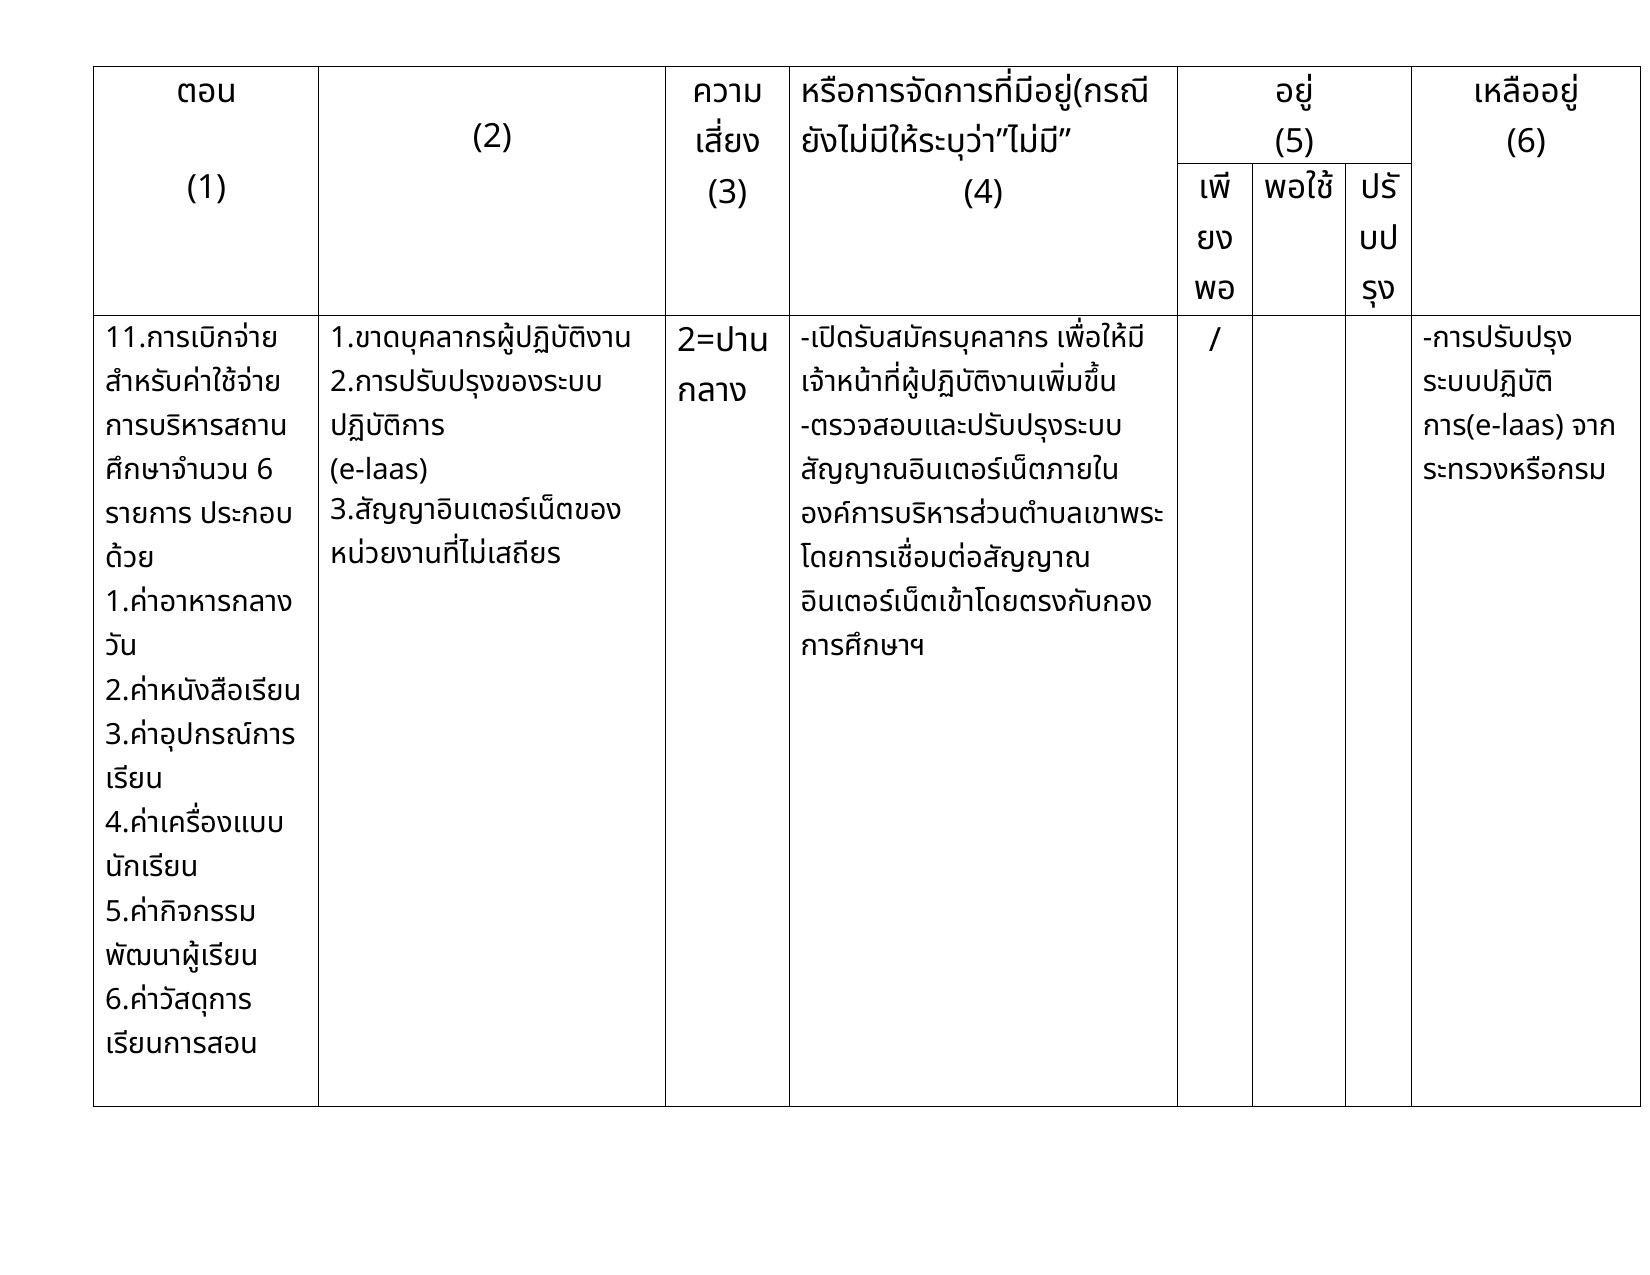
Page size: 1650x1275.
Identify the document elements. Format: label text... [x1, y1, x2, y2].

table_header กิจกรรม/ขั้นตอน (1) [94, 67, 318, 315]
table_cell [94, 316, 318, 1106]
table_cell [319, 316, 665, 1106]
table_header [319, 67, 665, 315]
table_cell ปรับปรุง [1346, 164, 1411, 315]
table_cell พอใช้ [1253, 164, 1345, 315]
table_cell เพียงพอ [1178, 164, 1252, 315]
table_cell 2=ปานกลาง [666, 316, 789, 1106]
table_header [1178, 67, 1411, 162]
table_cell [1253, 316, 1345, 1106]
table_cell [790, 316, 1177, 1106]
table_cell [1412, 316, 1640, 1106]
table_cell [1346, 316, 1411, 1106]
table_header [1412, 67, 1640, 315]
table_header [666, 67, 789, 315]
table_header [790, 67, 1177, 315]
table_cell / [1178, 316, 1252, 1106]
